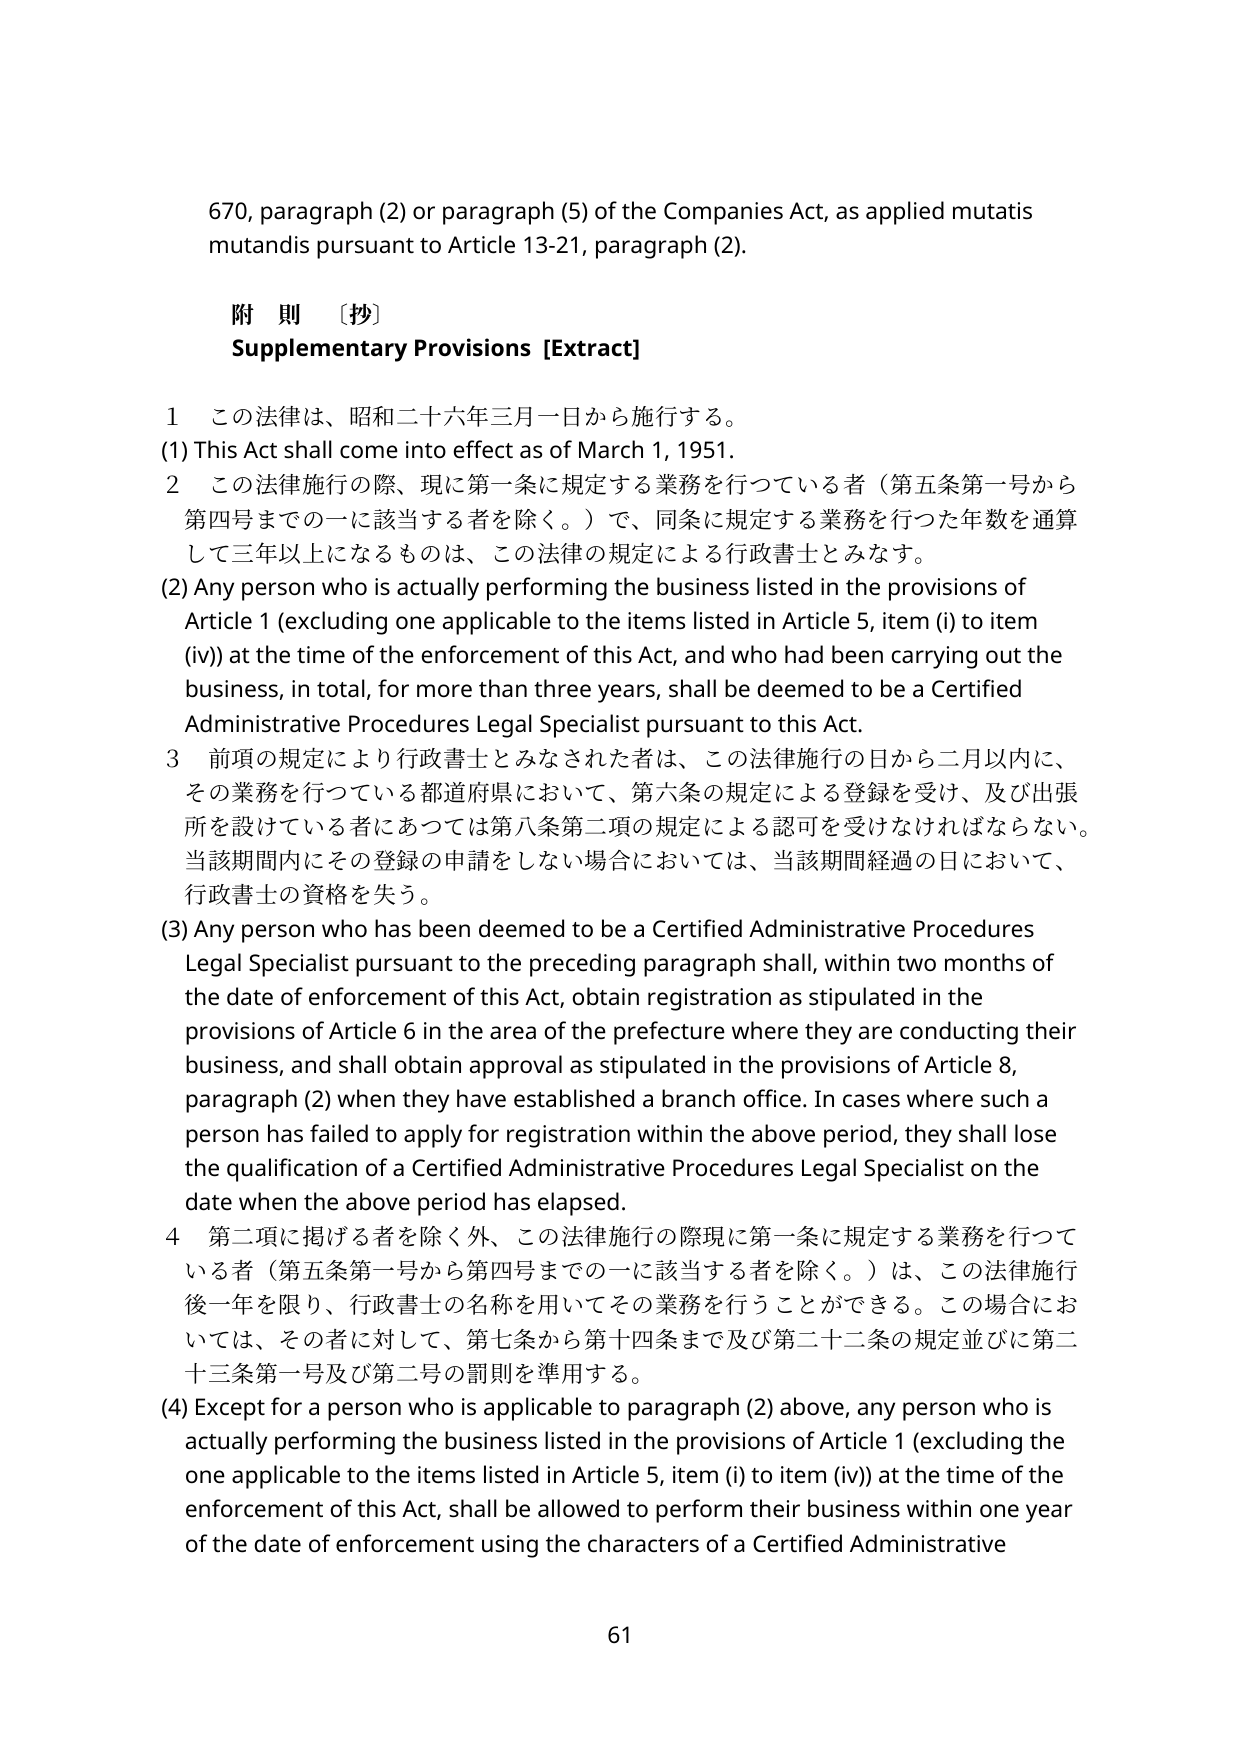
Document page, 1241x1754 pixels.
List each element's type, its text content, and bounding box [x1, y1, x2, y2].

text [184, 194, 1079, 262]
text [161, 1389, 1079, 1560]
text ４ 第二項に掲げる者を除く外、この法律施行の際現に第一条に規定する業務を行つている者（第五条第一号から第四号までの一に該当する者を除く。）は、この法律施行後一年を限り、行政書士の名称を用いてその業務を行うことができる。この場合においては、その者に対して、第七条から第十四条まで及び第二十二条の規定並びに第二十三条第一号及び第二号の罰則を準用する。 [161, 1219, 1079, 1389]
text １ この法律は、昭和二十六年三月一日から施行する。 [161, 399, 1079, 433]
text 附 則 〔抄〕 [230, 296, 1079, 330]
text ３ 前項の規定により行政書士とみなされた者は、この法律施行の日から二月以内に、その業務を行つている都道府県において、第六条の規定による登録を受け、及び出張所を設けている者にあつては第八条第二項の規定による認可を受けなければならない。当該期間内にその登録の申請をしない場合においては、当該期間経過の日において、行政書士の資格を失う。 [161, 740, 1079, 911]
text (1) This Act shall come into effect as of March 1, 1951. [161, 433, 1079, 467]
text Supplementary Provisions [Extract] [230, 330, 1079, 364]
text (3) Any person who has been deemed to be a Certified Administrative Procedures Legal Specialist pursuant to the preceding paragraph shall, within two months of the date of enforcement of this Act, obtain registration as stipulated in the provisions of Article 6 in the area of the prefecture where they are conducting their business, and shall obtain approval as stipulated in the provisions of Article 8, paragraph (2) when they have established a branch office. In cases where such a person has failed to apply for registration within the above period, they shall lose the qualification of a Certified Administrative Procedures Legal Specialist on the date when the above period has elapsed. [161, 911, 1079, 1219]
text (2) Any person who is actually performing the business listed in the provisions of Article 1 (excluding one applicable to the items listed in Article 5, item (i) to item (iv)) at the time of the enforcement of this Act, and who had been carrying out the business, in total, for more than three years, shall be deemed to be a Certified Administrative Procedures Legal Specialist pursuant to this Act. [161, 569, 1079, 740]
text ２ この法律施行の際、現に第一条に規定する業務を行つている者（第五条第一号から第四号までの一に該当する者を除く。）で、同条に規定する業務を行つた年数を通算して三年以上になるものは、この法律の規定による行政書士とみなす。 [161, 467, 1079, 569]
